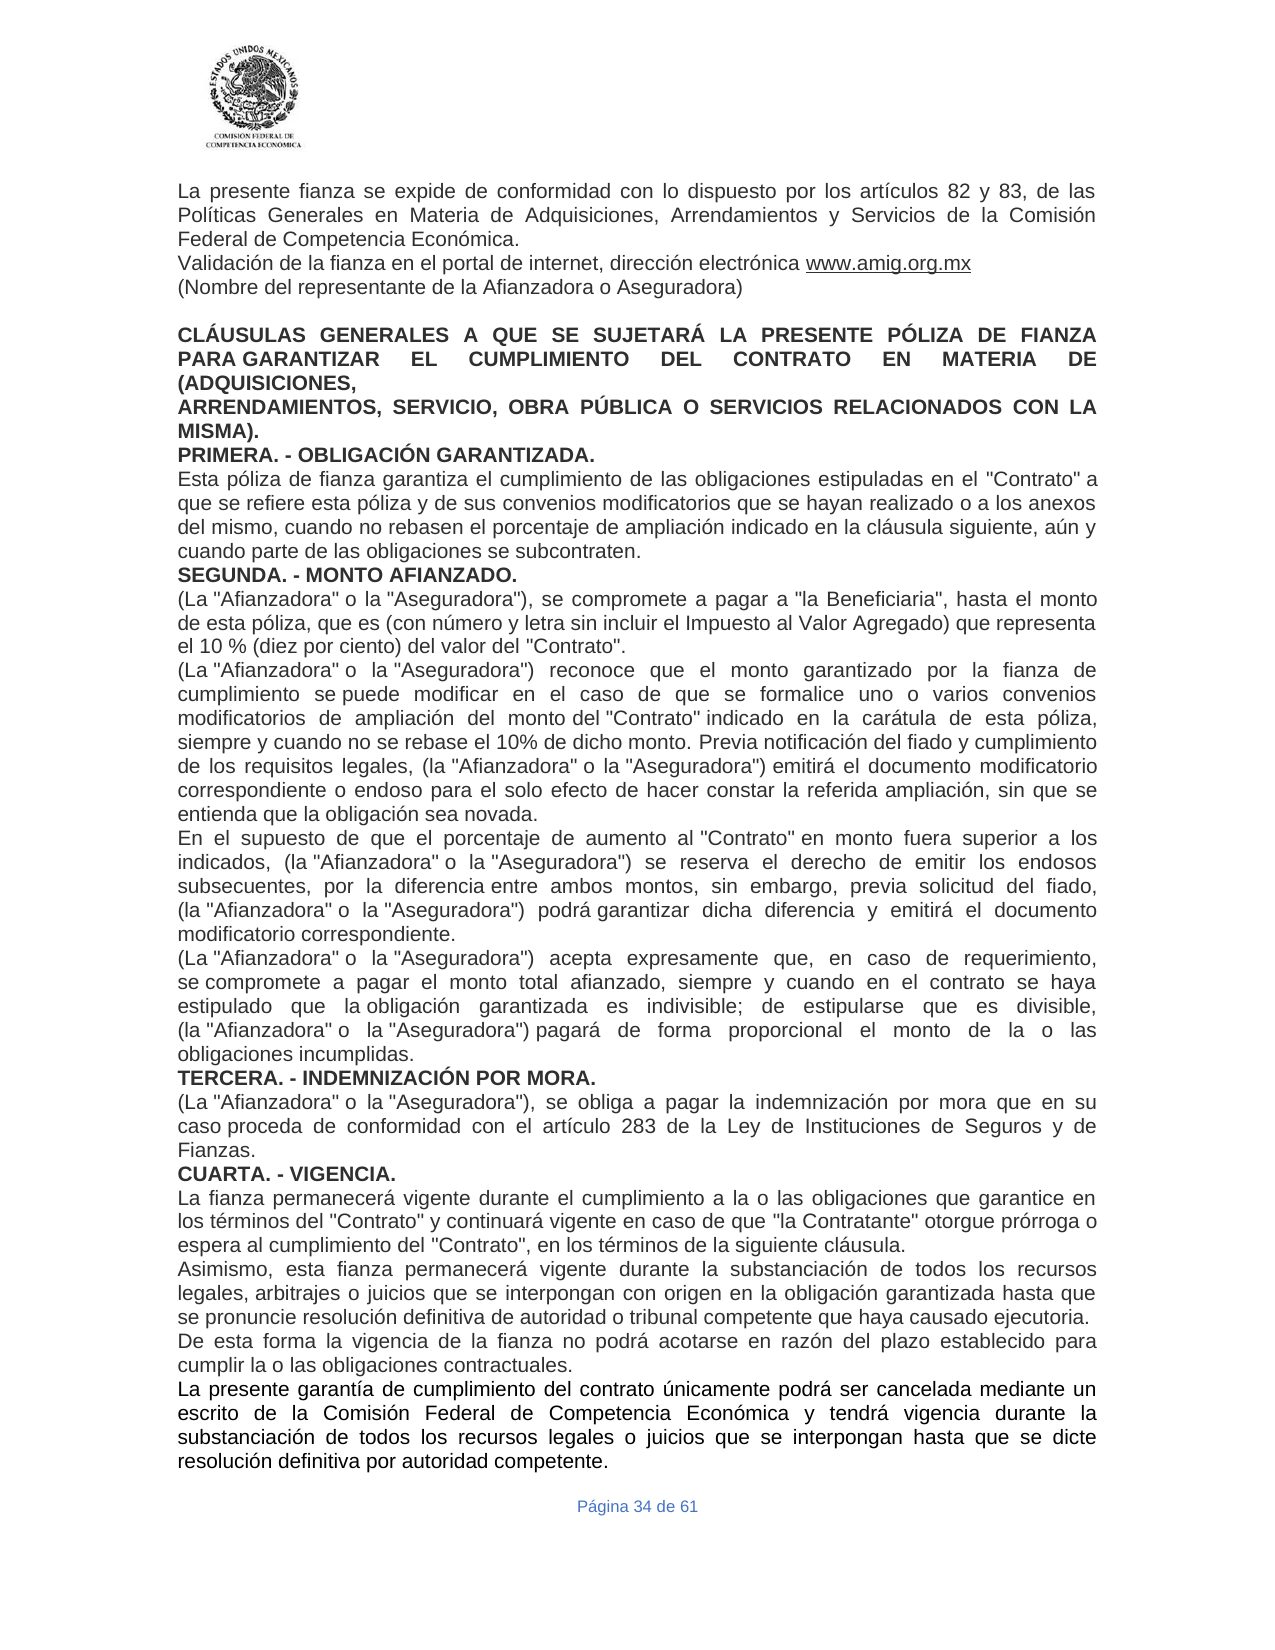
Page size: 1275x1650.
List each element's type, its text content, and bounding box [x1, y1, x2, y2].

picture [188, 45, 322, 151]
text CUARTA. - VIGENCIA. [177, 1161, 1098, 1185]
text ARRENDAMIENTOS, SERVICIO, OBRA PÚBLICA O SERVICIOS RELACIONADOS CON LA MISMA). [177, 395, 1098, 443]
text La fianza permanecerá vigente durante el cumplimiento a la o las obligaciones que garantice en los términos del "Contrato" y continuará vigente en caso de que "la Contratante" otorgue prórroga o espera al cumplimiento del "Contrato", en los términos de la siguiente cláusula. [177, 1185, 1098, 1257]
text De esta forma la vigencia de la fianza no podrá acotarse en razón del plazo establecido para cumplir la o las obligaciones contractuales. [177, 1329, 1098, 1377]
text Asimismo, esta fianza permanecerá vigente durante la substanciación de todos los recursos legales, arbitrajes o juicios que se interpongan con origen en la obligación garantizada hasta que se pronuncie resolución definitiva de autoridad o tribunal competente que haya causado ejecutoria. [177, 1257, 1098, 1329]
text PRIMERA. - OBLIGACIÓN GARANTIZADA. [177, 443, 1098, 467]
text La presente fianza se expide de conformidad con lo dispuesto por los artículos 82 y 83, de las Políticas Generales en Materia de Adquisiciones, Arrendamientos y Servicios de la Comisión Federal de Competencia Económica. [177, 179, 1098, 251]
text En el supuesto de que el porcentaje de aumento al "Contrato" en monto fuera superior a los indicados, (la "Afianzadora" o la "Aseguradora") se reserva el derecho de emitir los endosos subsecuentes, por la diferencia entre ambos montos, sin embargo, previa solicitud del fiado, (la "Afianzadora" o la "Aseguradora") podrá garantizar dicha diferencia y emitirá el documento modificatorio correspondiente. [177, 826, 1098, 946]
text (La "Afianzadora" o la "Aseguradora") acepta expresamente que, en caso de requerimiento, se compromete a pagar el monto total afianzado, siempre y cuando en el contrato se haya estipulado que la obligación garantizada es indivisible; de estipularse que es divisible, (la "Afianzadora" o la "Aseguradora") pagará de forma proporcional el monto de la o las obligaciones incumplidas. [177, 946, 1098, 1066]
text (La "Afianzadora" o la "Aseguradora") reconoce que el monto garantizado por la fianza de cumplimiento se puede modificar en el caso de que se formalice uno o varios convenios modificatorios de ampliación del monto del "Contrato" indicado en la carátula de esta póliza, siempre y cuando no se rebase el 10% de dicho monto. Previa notificación del fiado y cumplimiento de los requisitos legales, (la "Afianzadora" o la "Aseguradora") emitirá el documento modificatorio correspondiente o endoso para el solo efecto de hacer constar la referida ampliación, sin que se entienda que la obligación sea novada. [177, 658, 1098, 826]
text SEGUNDA. - MONTO AFIANZADO. [177, 562, 1098, 586]
text Validación de la fianza en el portal de internet, dirección electrónica www.amig.org.mx [177, 251, 1098, 275]
text (Nombre del representante de la Afianzadora o Aseguradora) [177, 275, 1098, 299]
text La presente garantía de cumplimiento del contrato únicamente podrá ser cancelada mediante un escrito de la Comisión Federal de Competencia Económica y tendrá vigencia durante la substanciación de todos los recursos legales o juicios que se interpongan hasta que se dicte resolución definitiva por autoridad competente. [177, 1377, 1098, 1473]
text (La "Afianzadora" o la "Aseguradora"), se obliga a pagar la indemnización por mora que en su caso proceda de conformidad con el artículo 283 de la Ley de Instituciones de Seguros y de Fianzas. [177, 1089, 1098, 1161]
text Esta póliza de fianza garantiza el cumplimiento de las obligaciones estipuladas en el "Contrato" a que se refiere esta póliza y de sus convenios modificatorios que se hayan realizado o a los anexos del mismo, cuando no rebasen el porcentaje de ampliación indicado en la cláusula siguiente, aún y cuando parte de las obligaciones se subcontraten. [177, 467, 1098, 562]
text TERCERA. - INDEMNIZACIÓN POR MORA. [177, 1066, 1098, 1089]
text CLÁUSULAS GENERALES A QUE SE SUJETARÁ LA PRESENTE PÓLIZA DE FIANZA PARA GARANTIZAR EL CUMPLIMIENTO DEL CONTRATO EN MATERIA DE (ADQUISICIONES, [177, 323, 1098, 395]
text (La "Afianzadora" o la "Aseguradora"), se compromete a pagar a "la Beneficiaria", hasta el monto de esta póliza, que es (con número y letra sin incluir el Impuesto al Valor Agregado) que representa el 10 % (diez por ciento) del valor del "Contrato". [177, 586, 1098, 658]
